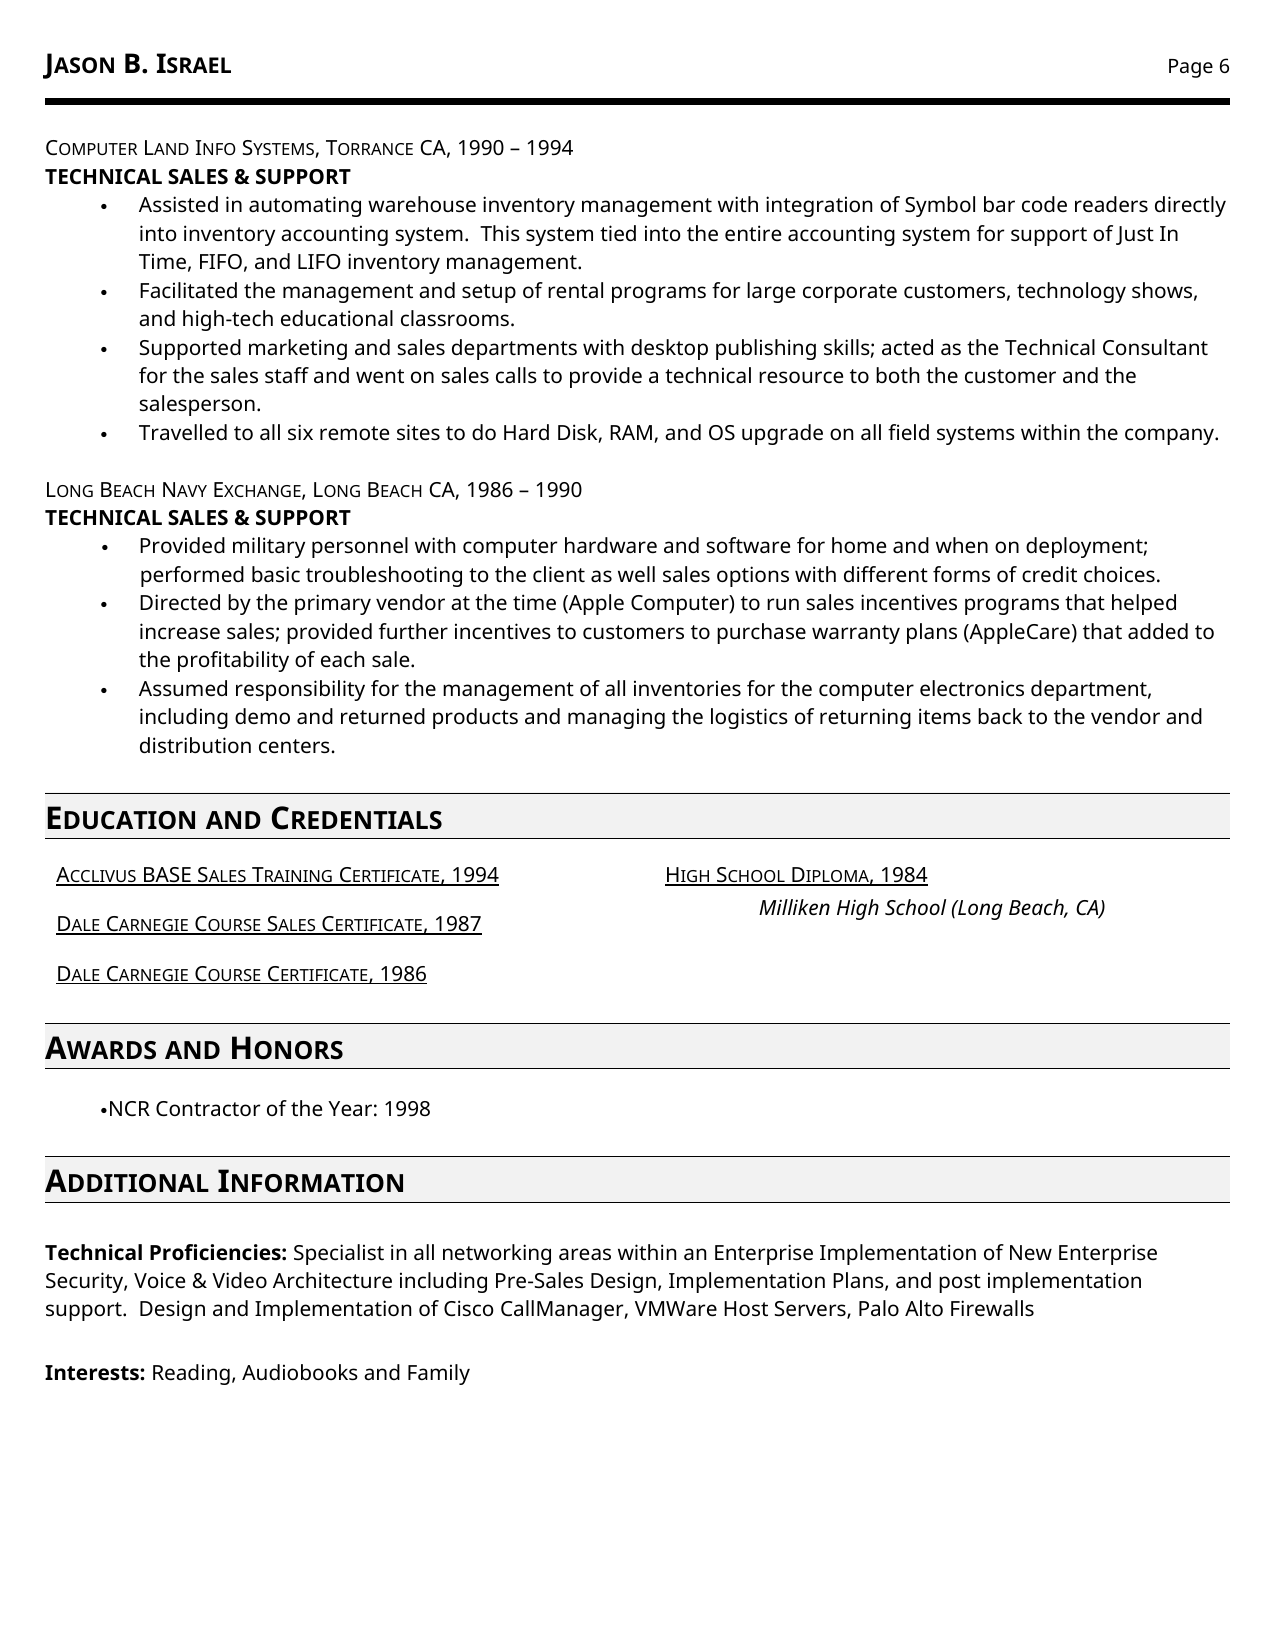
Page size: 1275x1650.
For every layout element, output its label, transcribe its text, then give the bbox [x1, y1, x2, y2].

list Travelled to all six remote sites to do Hard Disk, RAM, and OS upgrade on all field systems within the company. [101, 418, 1230, 446]
text Awards and Honors [45, 1024, 1230, 1068]
list Provided military personnel with computer hardware and software for home and when on deployment; performed basic troubleshooting to the client as well sales options with different forms of credit choices. [102, 532, 1230, 588]
list Directed by the primary vendor at the time (Apple Computer) to run sales incentives programs that helped increase sales; provided further incentives to customers to purchase warranty plans (AppleCare) that added to the profitability of each sale. [101, 588, 1230, 674]
list Assisted in automating warehouse inventory management with integration of Symbol bar code readers directly into inventory accounting system. This system tied into the entire accounting system for support of Just In Time, FIFO, and LIFO inventory management. [101, 190, 1230, 276]
table_header Acclivus BASE Sales Training Certificate, 1994 Dale Carnegie Course Sales Certificate, 1987 Dale Carnegie Course Certificate, 1986 [45, 839, 654, 989]
text Education and Credentials [45, 794, 1230, 838]
list Facilitated the management and setup of rental programs for large corporate customers, technology shows, and high-tech educational classrooms. [101, 276, 1230, 333]
text Computer Land Info Systems, Torrance CA, 1990 – 1994 TECHNICAL SALES & SUPPORT [45, 133, 1230, 190]
text Additional Information [45, 1157, 1230, 1202]
list Supported marketing and sales departments with desktop publishing skills; acted as the Technical Consultant for the sales staff and went on sales calls to provide a technical resource to both the customer and the salesperson. [101, 333, 1230, 418]
text Technical Proficiencies: Specialist in all networking areas within an Enterprise Implementation of New Enterprise Security, Voice & Video Architecture including Pre-Sales Design, Implementation Plans, and post implementation support. Design and Implementation of Cisco CallManager, VMWare Host Servers, Palo Alto Firewalls [45, 1238, 1230, 1323]
text Long Beach Navy Exchange, Long Beach CA, 1986 – 1990 TECHNICAL SALES & SUPPORT [45, 475, 1230, 532]
list NCR Contractor of the Year: 1998 [101, 1094, 1230, 1123]
text Interests: Reading, Audiobooks and Family [45, 1358, 1230, 1386]
list Assumed responsibility for the management of all inventories for the computer electronics department, including demo and returned products and managing the logistics of returning items back to the vendor and distribution centers. [101, 674, 1230, 759]
table_header High School Diploma, 1984 Milliken High School (Long Beach, CA) [654, 839, 1230, 989]
